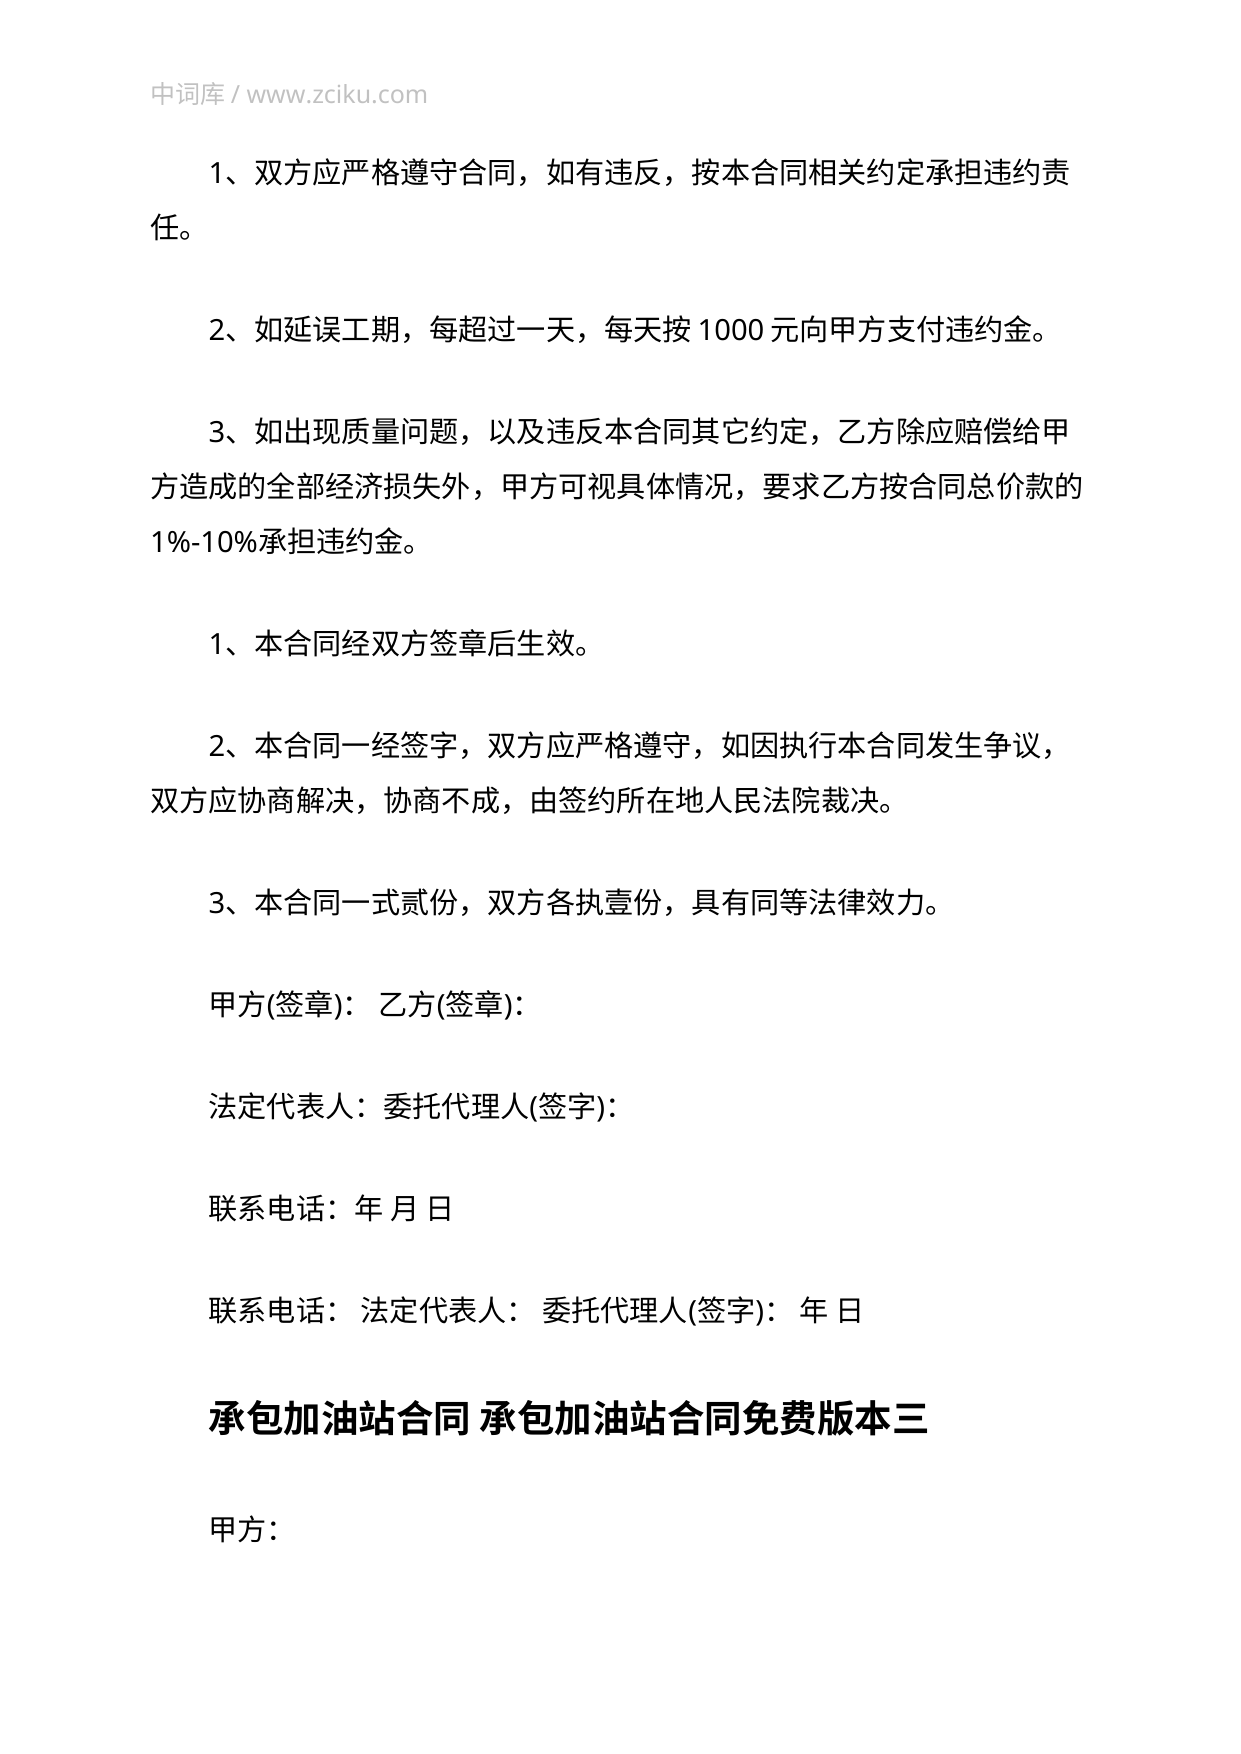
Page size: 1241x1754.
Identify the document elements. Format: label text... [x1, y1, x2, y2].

text 联系电话：年 月 日 [150, 1185, 1090, 1228]
text 联系电话： 法定代表人： 委托代理人(签字)： 年 日 [150, 1287, 1090, 1329]
text 甲方： [150, 1506, 1090, 1549]
text 1、双方应严格遵守合同，如有违反，按本合同相关约定承担违约责任。 [150, 150, 1090, 247]
text 2、本合同一经签字，双方应严格遵守，如因执行本合同发生争议，双方应协商解决，协商不成，由签约所在地人民法院裁决。 [150, 723, 1090, 820]
text 法定代表人：委托代理人(签字)： [150, 1083, 1090, 1126]
text 甲方(签章)： 乙方(签章)： [150, 981, 1090, 1024]
text 承包加油站合同 承包加油站合同免费版本三 [150, 1389, 1090, 1443]
text 2、如延误工期，每超过一天，每天按1000元向甲方支付违约金。 [150, 307, 1090, 349]
text 1、本合同经双方签章后生效。 [150, 621, 1090, 663]
text 3、本合同一式贰份，双方各执壹份，具有同等法律效力。 [150, 879, 1090, 922]
text 3、如出现质量问题，以及违反本合同其它约定，乙方除应赔偿给甲方造成的全部经济损失外，甲方可视具体情况，要求乙方按合同总价款的1%-10%承担违约金。 [150, 409, 1090, 561]
